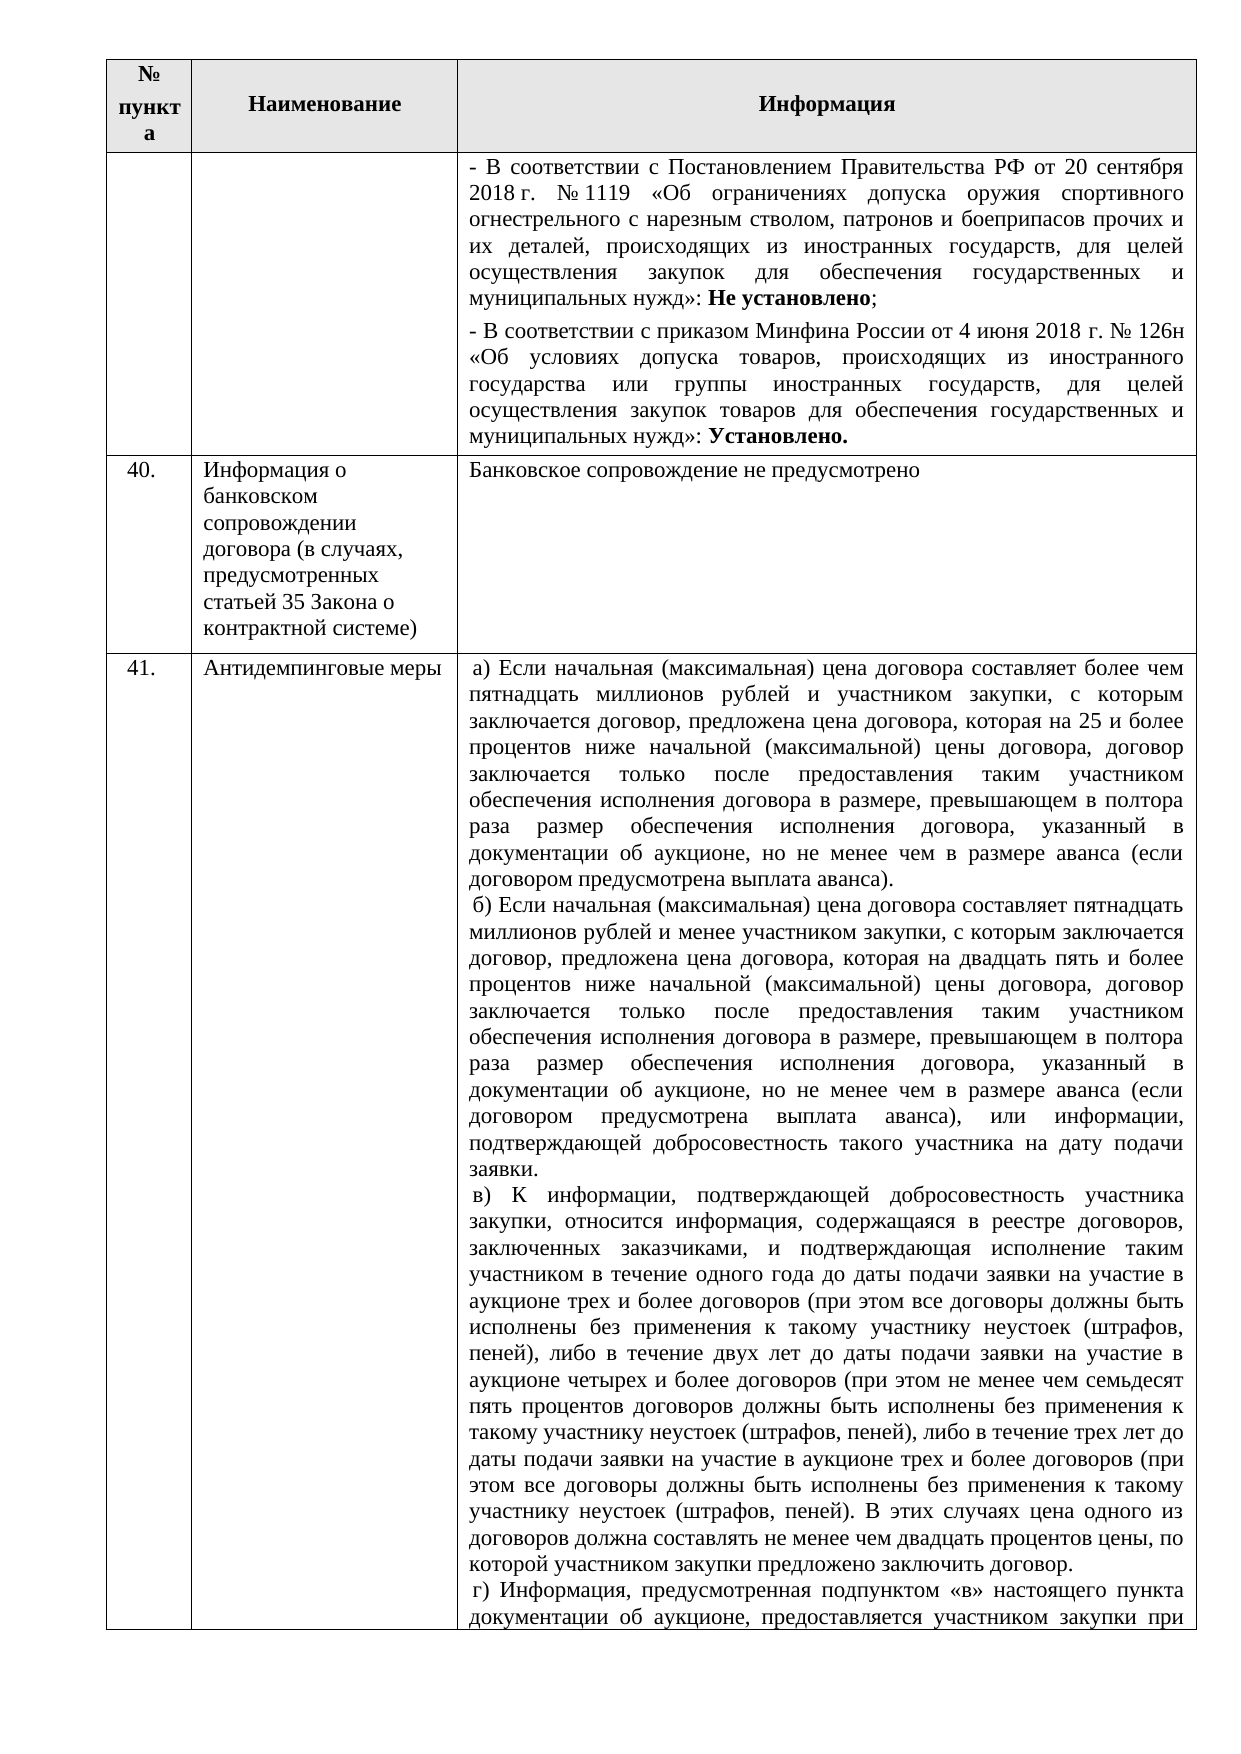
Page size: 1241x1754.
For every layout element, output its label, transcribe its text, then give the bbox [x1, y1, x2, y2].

table_cell Информация о банковском сопровождении договора (в случаях, предусмотренных статьей 35 Закона о контрактной системе) [192, 456, 457, 653]
table_header Наименование [192, 60, 457, 152]
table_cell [458, 153, 1196, 455]
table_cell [458, 654, 1196, 1629]
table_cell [192, 153, 457, 455]
table_cell Антидемпинговые меры [192, 654, 457, 1629]
table_cell [107, 654, 191, 1629]
table_cell Банковское сопровождение не предусмотрено [458, 456, 1196, 653]
table_cell [107, 153, 191, 455]
table_header № пункта [107, 60, 191, 152]
table_header Информация [458, 60, 1196, 152]
table_cell [107, 456, 191, 653]
